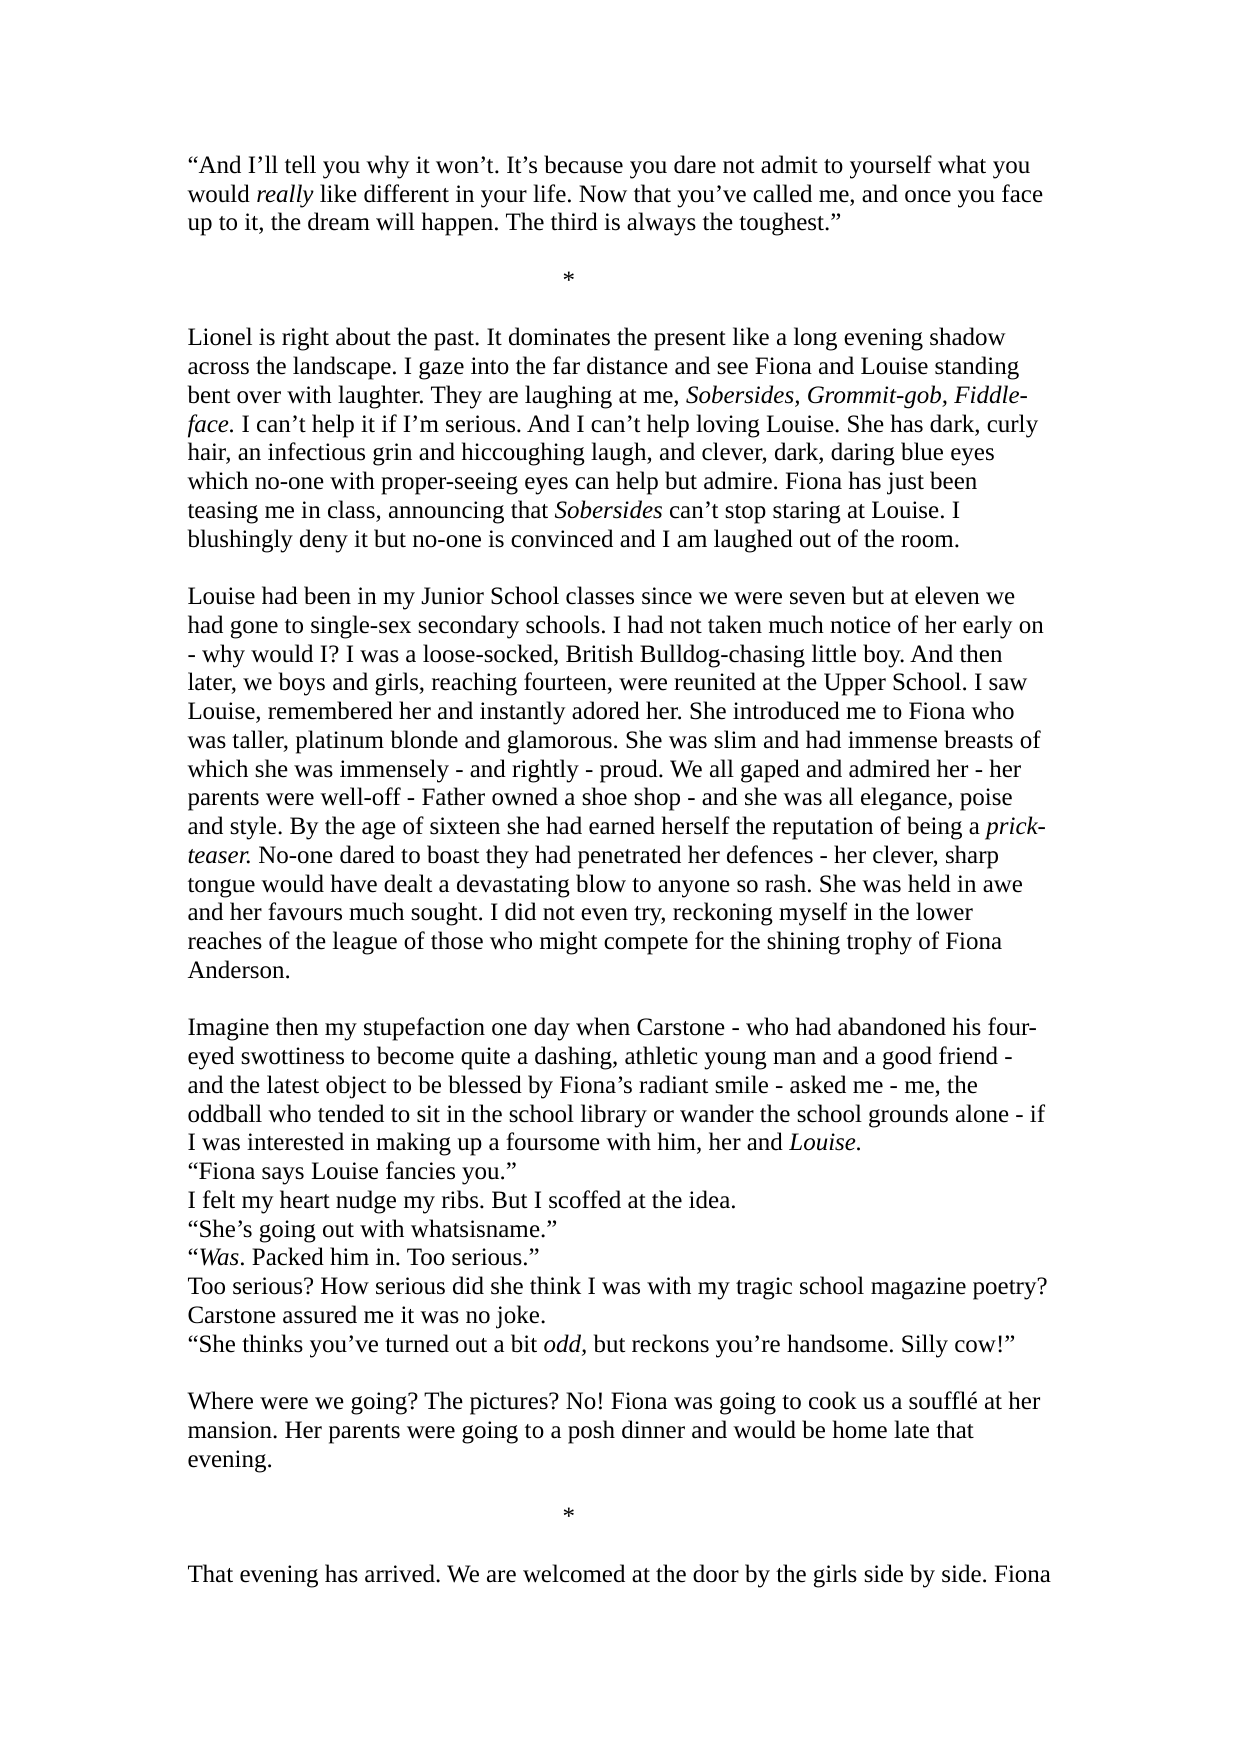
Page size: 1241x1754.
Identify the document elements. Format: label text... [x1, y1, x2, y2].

text Lionel is right about the past. It dominates the present like a long evening shadow across the landscape. I gaze into the far distance and see Fiona and Louise standing bent over with laughter. They are laughing at me, Sobersides, Grommit-gob, Fiddle-face. I can’t help it if I’m serious. And I can’t help loving Louise. She has dark, curly hair, an infectious grin and hiccoughing laugh, and clever, dark, daring blue eyes which no-one with proper-seeing eyes can help but admire. Fiona has just been teasing me in class, announcing that Sobersides can’t stop staring at Louise. I blushingly deny it but no-one is convinced and I am laughed out of the room. [187, 322, 1053, 552]
text Too serious? How serious did she think I was with my tragic school magazine poetry? Carstone assured me it was no joke. [187, 1271, 1053, 1329]
text Louise had been in my Junior School classes since we were seven but at eleven we had gone to single-sex secondary schools. I had not taken much notice of her early on - why would I? I was a loose-socked, British Bulldog-chasing little boy. And then later, we boys and girls, reaching fourteen, were reunited at the Upper School. I saw Louise, remembered her and instantly adored her. She introduced me to Fiona who was taller, platinum blonde and glamorous. She was slim and had immense breasts of which she was immensely - and rightly - proud. We all gaped and admired her - her parents were well-off - Father owned a shoe shop - and she was all elegance, poise and style. By the age of sixteen she had earned herself the reputation of being a prick-teaser. No-one dared to boast they had penetrated her defences - her clever, sharp tongue would have dealt a devastating blow to anyone so rash. She was held in awe and her favours much sought. I did not even try, reckoning myself in the lower reaches of the league of those who might compete for the shining trophy of Fiona Anderson. [187, 581, 1053, 984]
text Where were we going? The pictures? No! Fiona was going to cook us a souffl at her mansion. Her parents were going to a posh dinner and would be home late that evening. [187, 1386, 1053, 1472]
text Imagine then my stupefaction one day when Carstone - who had abandoned his four-eyed swottiness to become quite a dashing, athletic young man and a good friend - and the latest object to be blessed by Fiona’s radiant smile - asked me - me, the oddball who tended to sit in the school library or wander the school grounds alone - if I was interested in making up a foursome with him, her and Louise. [187, 1012, 1053, 1156]
text “Fiona says Louise fancies you.” [187, 1156, 1053, 1185]
text “She’s going out with whatsisname.” [187, 1214, 1053, 1242]
text “She thinks you’ve turned out a bit odd, but reckons you’re handsome. Silly cow!” [187, 1329, 1053, 1357]
text “Was. Packed him in. Too serious.” [187, 1242, 1053, 1271]
text * [187, 265, 1053, 294]
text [187, 1559, 1053, 1587]
text * [187, 1501, 1053, 1530]
text “And I’ll tell you why it won’t. It’s because you dare not admit to yourself what you would really like different in your life. Now that you’ve called me, and once you face up to it, the dream will happen. The third is always the toughest.” [187, 150, 1053, 236]
text I felt my heart nudge my ribs. But I scoffed at the idea. [187, 1185, 1053, 1214]
